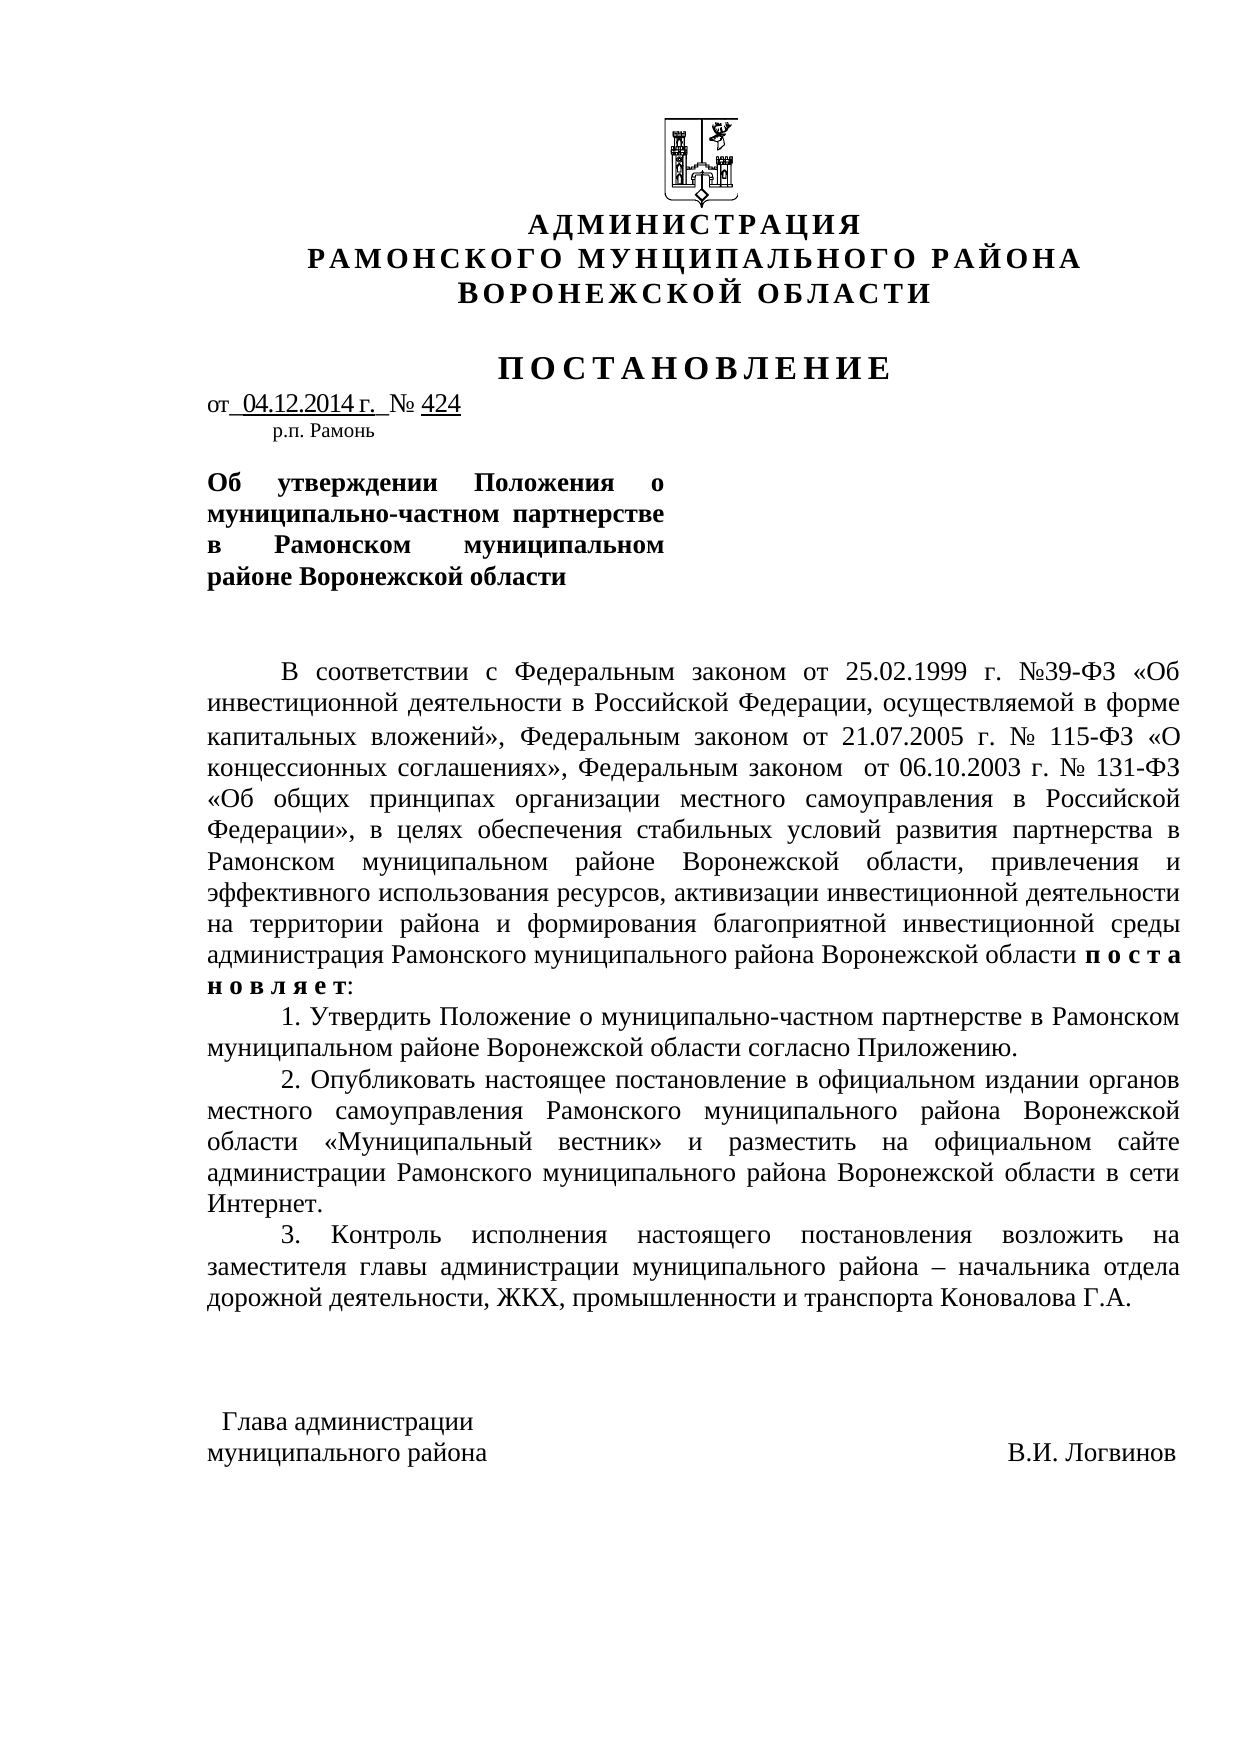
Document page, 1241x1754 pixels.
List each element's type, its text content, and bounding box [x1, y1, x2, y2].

text 2. Опубликовать настоящее постановление в официальном издании органов местного самоуправления Рамонского муниципального района Воронежской области «Муниципальный вестник» и разместить на официальном сайте администрации Рамонского муниципального района Воронежской области в сети Интернет. [207, 1063, 1181, 1218]
text муниципального района В.И. Логвинов [207, 1436, 1181, 1468]
text 1. Утвердить Положение о муниципально-частном партнерстве в Рамонском муниципальном районе Воронежской области согласно Приложению. [207, 1000, 1181, 1063]
text 3. Контроль исполнения настоящего постановления возложить на заместителя главы администрации муниципального района – начальника отдела дорожной деятельности, ЖКХ, промышленности и транспорта Коновалова Г.А. [207, 1218, 1181, 1312]
text В соответствии с Федеральным законом от 25.02.1999 г. №39-ФЗ «Об инвестиционной деятельности в Российской Федерации, осуществляемой в форме капитальных вложений», Федеральным законом от 21.07.2005 г. № 115-ФЗ «О концессионных соглашениях», Федеральным законом от 06.10.2003 г. № 131-ФЗ «Об общих принципах организации местного самоуправления в Российской Федерации», в целях обеспечения стабильных условий развития партнерства в Рамонском муниципальном районе Воронежской области, привлечения и эффективного использования ресурсов, активизации инвестиционной деятельности на территории района и формирования благоприятной инвестиционной среды администрация Рамонского муниципального района Воронежской области п о с т а н о в л я е т: [207, 655, 1181, 1000]
text АДМИНИСТРАЦИЯ [207, 207, 1181, 241]
text Глава администрации [207, 1405, 1181, 1436]
text РАМОНСКОГО МУНЦИПАЛЬНОГО РАЙОНА [207, 241, 1181, 274]
text ПОСТАНОВЛЕНИЕ [207, 348, 1181, 387]
text от_04.12.2014 г._№ 424 [207, 387, 1181, 418]
text Об утверждении Положения о муниципально-частном партнерстве в Рамонском муниципальном районе Воронежской области [207, 466, 664, 591]
text р.п. Рамонь [207, 418, 605, 442]
text ВОРОНЕЖСКОЙ ОБЛАСТИ [207, 274, 1181, 310]
